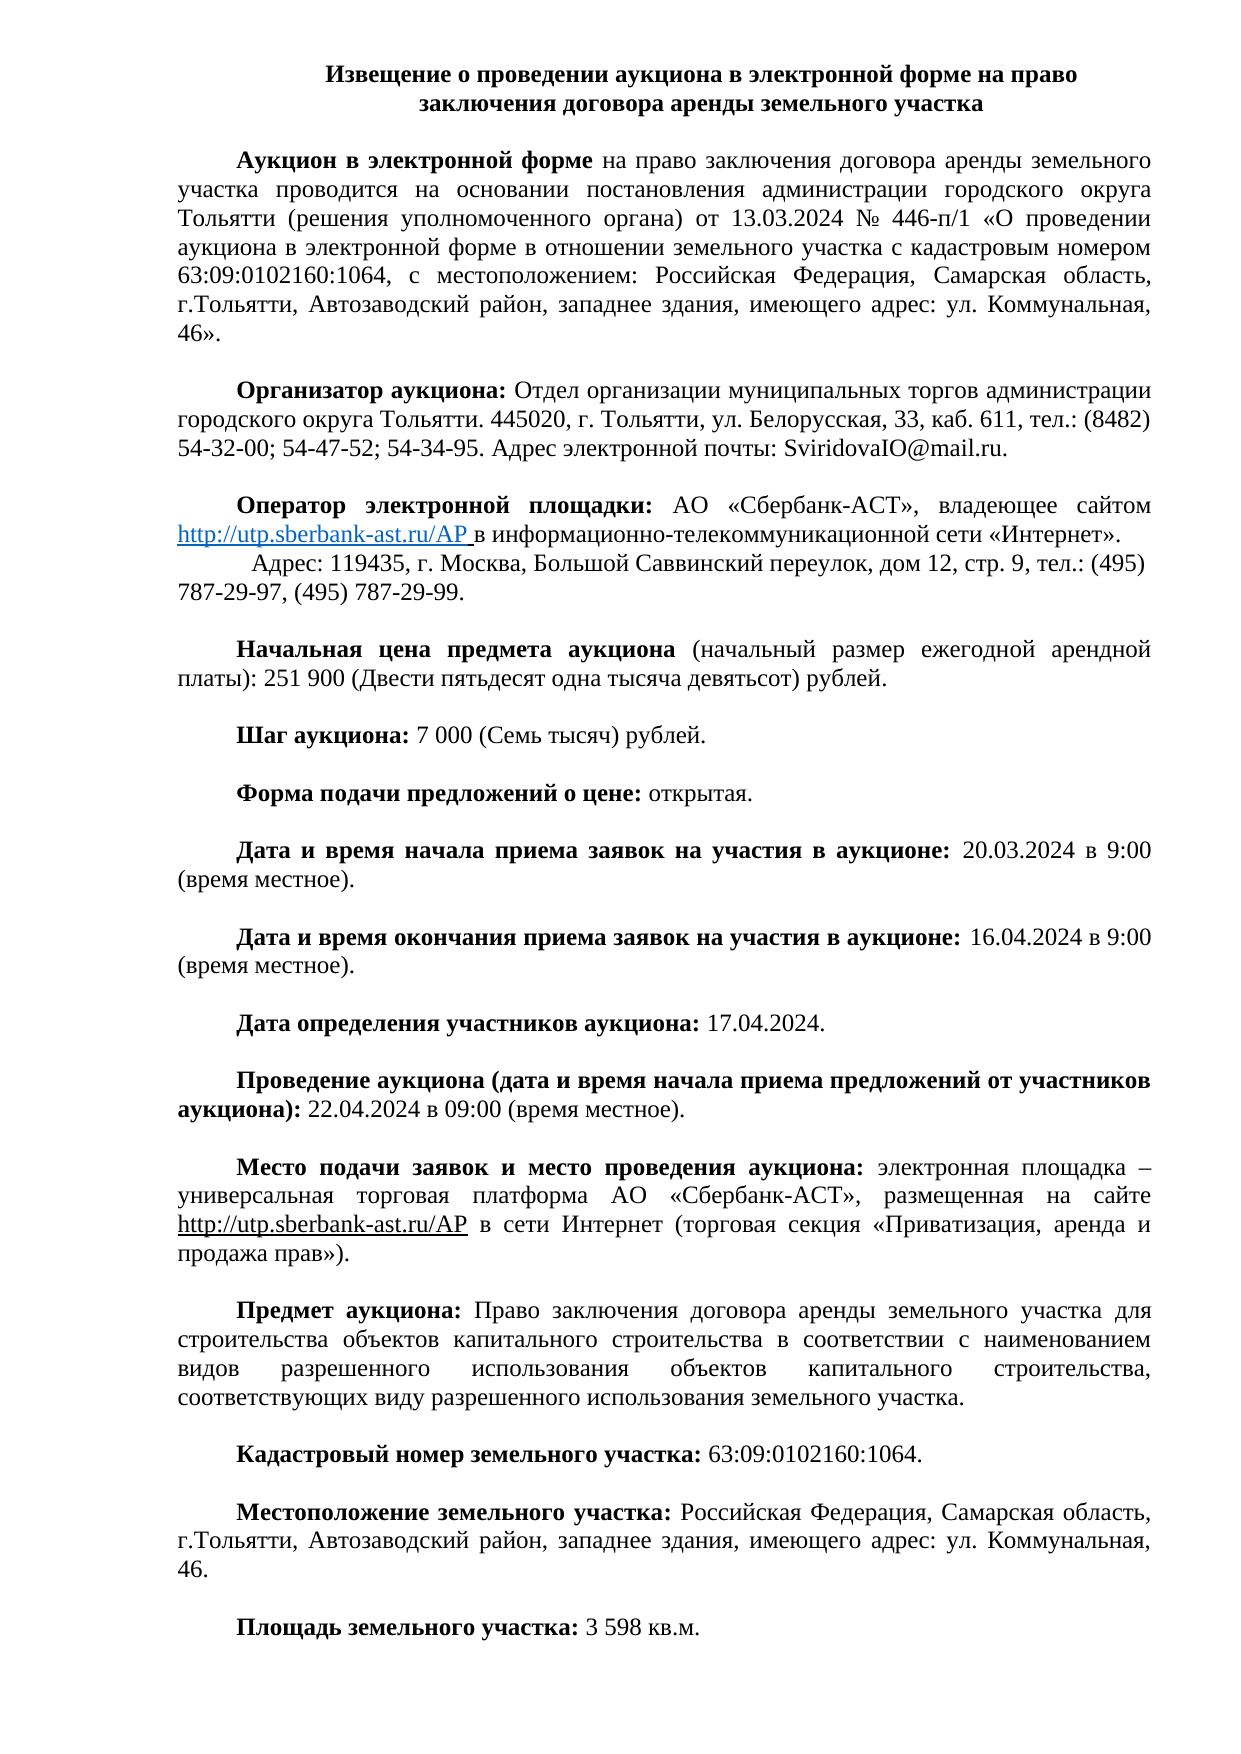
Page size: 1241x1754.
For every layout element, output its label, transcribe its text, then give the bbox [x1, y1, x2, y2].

text Место подачи заявок и место проведения аукциона: электронная площадка – универсальная торговая платформа АО «Сбербанк-АСТ», размещенная на сайте http://utp.sberbank-ast.ru/AP в сети Интернет (торговая секция «Приватизация, аренда и продажа прав»). [177, 1152, 1152, 1267]
text Площадь земельного участка: 3 598 кв.м. [177, 1612, 1152, 1641]
text Аукцион в электронной форме на право заключения договора аренды земельного участка проводится на основании постановления администрации городского округа Тольятти (решения уполномоченного органа) от 13.03.2024 № 446-п/1 «О проведении аукциона в электронной форме в отношении земельного участка с кадастровым номером 63:09:0102160:1064, с местоположением: Российская Федерация, Самарская область, г.Тольятти, Автозаводский район, западнее здания, имеющего адрес: ул. Коммунальная, 46». [177, 145, 1152, 347]
text Организатор аукциона: Отдел организации муниципальных торгов администрации городского округа Тольятти. 445020, г. Тольятти, ул. Белорусская, 33, каб. 611, тел.: (8482) 54-32-00; 54-47-52; 54-34-95. Адрес электронной почты: SviridovaIO@mail.ru. [177, 375, 1152, 462]
text Форма подачи предложений о цене: открытая. [177, 778, 1152, 807]
text заключения договора аренды земельного участка [177, 88, 1152, 117]
text Шаг аукциона: 7 000 (Семь тысяч) рублей. [177, 720, 1152, 749]
text Извещение о проведении аукциона в электронной форме на право [177, 59, 1152, 88]
text Дата и время начала приема заявок на участия в аукционе: 20.03.2024 в 9:00 (время местное). [177, 835, 1152, 893]
text Начальная цена предмета аукциона (начальный размер ежегодной арендной платы): 251 900 (Двести пятьдесят одна тысяча девятьсот) рублей. [177, 634, 1152, 692]
text Местоположение земельного участка: Российская Федерация, Самарская область, г.Тольятти, Автозаводский район, западнее здания, имеющего адрес: ул. Коммунальная, 46. [177, 1497, 1152, 1583]
text Оператор электронной площадки: АО «Сбербанк-АСТ», владеющее сайтом http://utp.sberbank-ast.ru/AP в информационно-телекоммуникационной сети «Интернет». [177, 490, 1152, 548]
text Адрес: 119435, г. Москва, Большой Саввинский переулок, дом 12, стр. 9, тел.: (495) 787-29-97, (495) 787-29-99. [177, 548, 1152, 605]
text Проведение аукциона (дата и время начала приема предложений от участников аукциона): 22.04.2024 в 09:00 (время местное). [177, 1065, 1152, 1123]
text Кадастровый номер земельного участка: 63:09:0102160:1064. [177, 1439, 1152, 1468]
text Предмет аукциона: Право заключения договора аренды земельного участка для строительства объектов капитального строительства в соответствии с наименованием видов разрешенного использования объектов капитального строительства, соответствующих виду разрешенного использования земельного участка. [177, 1295, 1152, 1410]
text Дата и время окончания приема заявок на участия в аукционе: 16.04.2024 в 9:00 (время местное). [177, 922, 1152, 979]
text Дата определения участников аукциона: 17.04.2024. [118, 1008, 1152, 1037]
